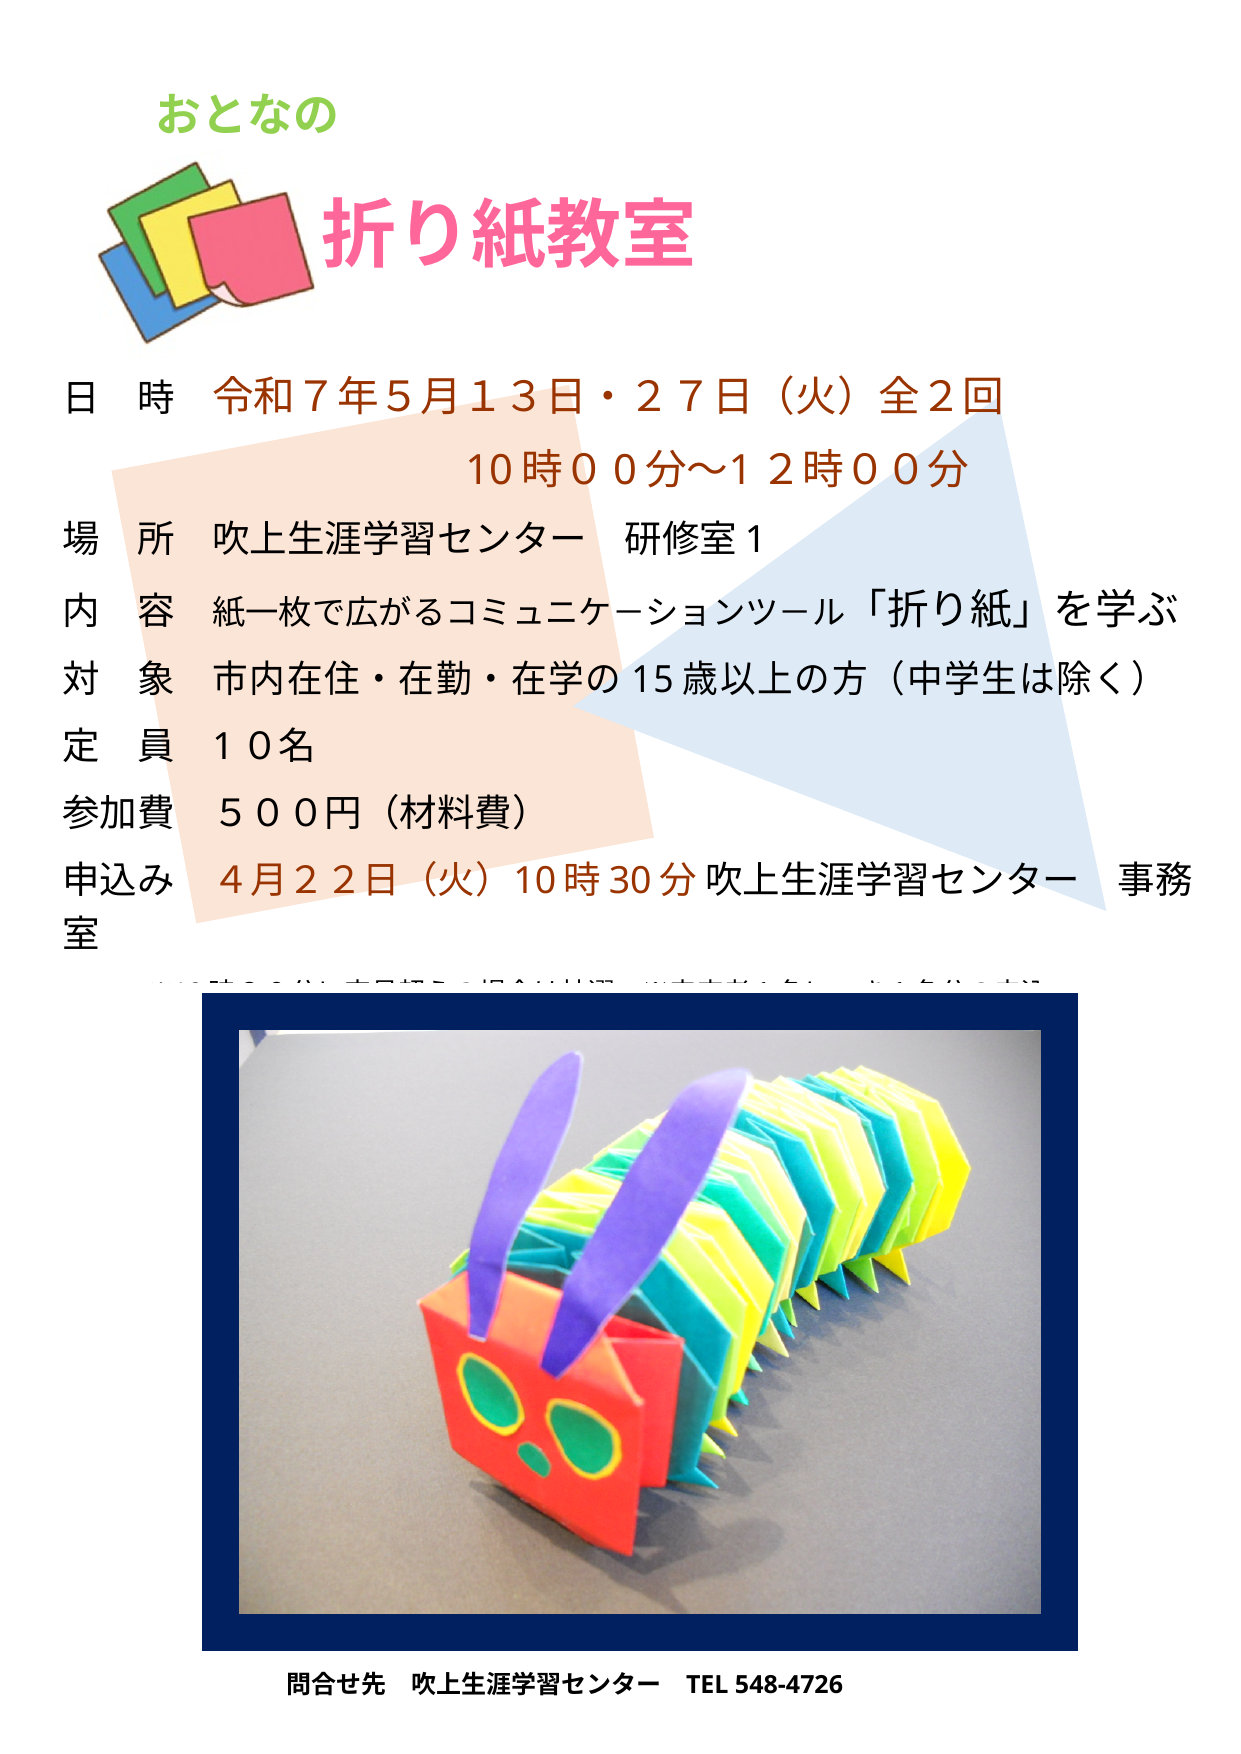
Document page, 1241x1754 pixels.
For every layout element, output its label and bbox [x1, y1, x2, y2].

picture [239, 1030, 1041, 1614]
picture [77, 138, 329, 375]
